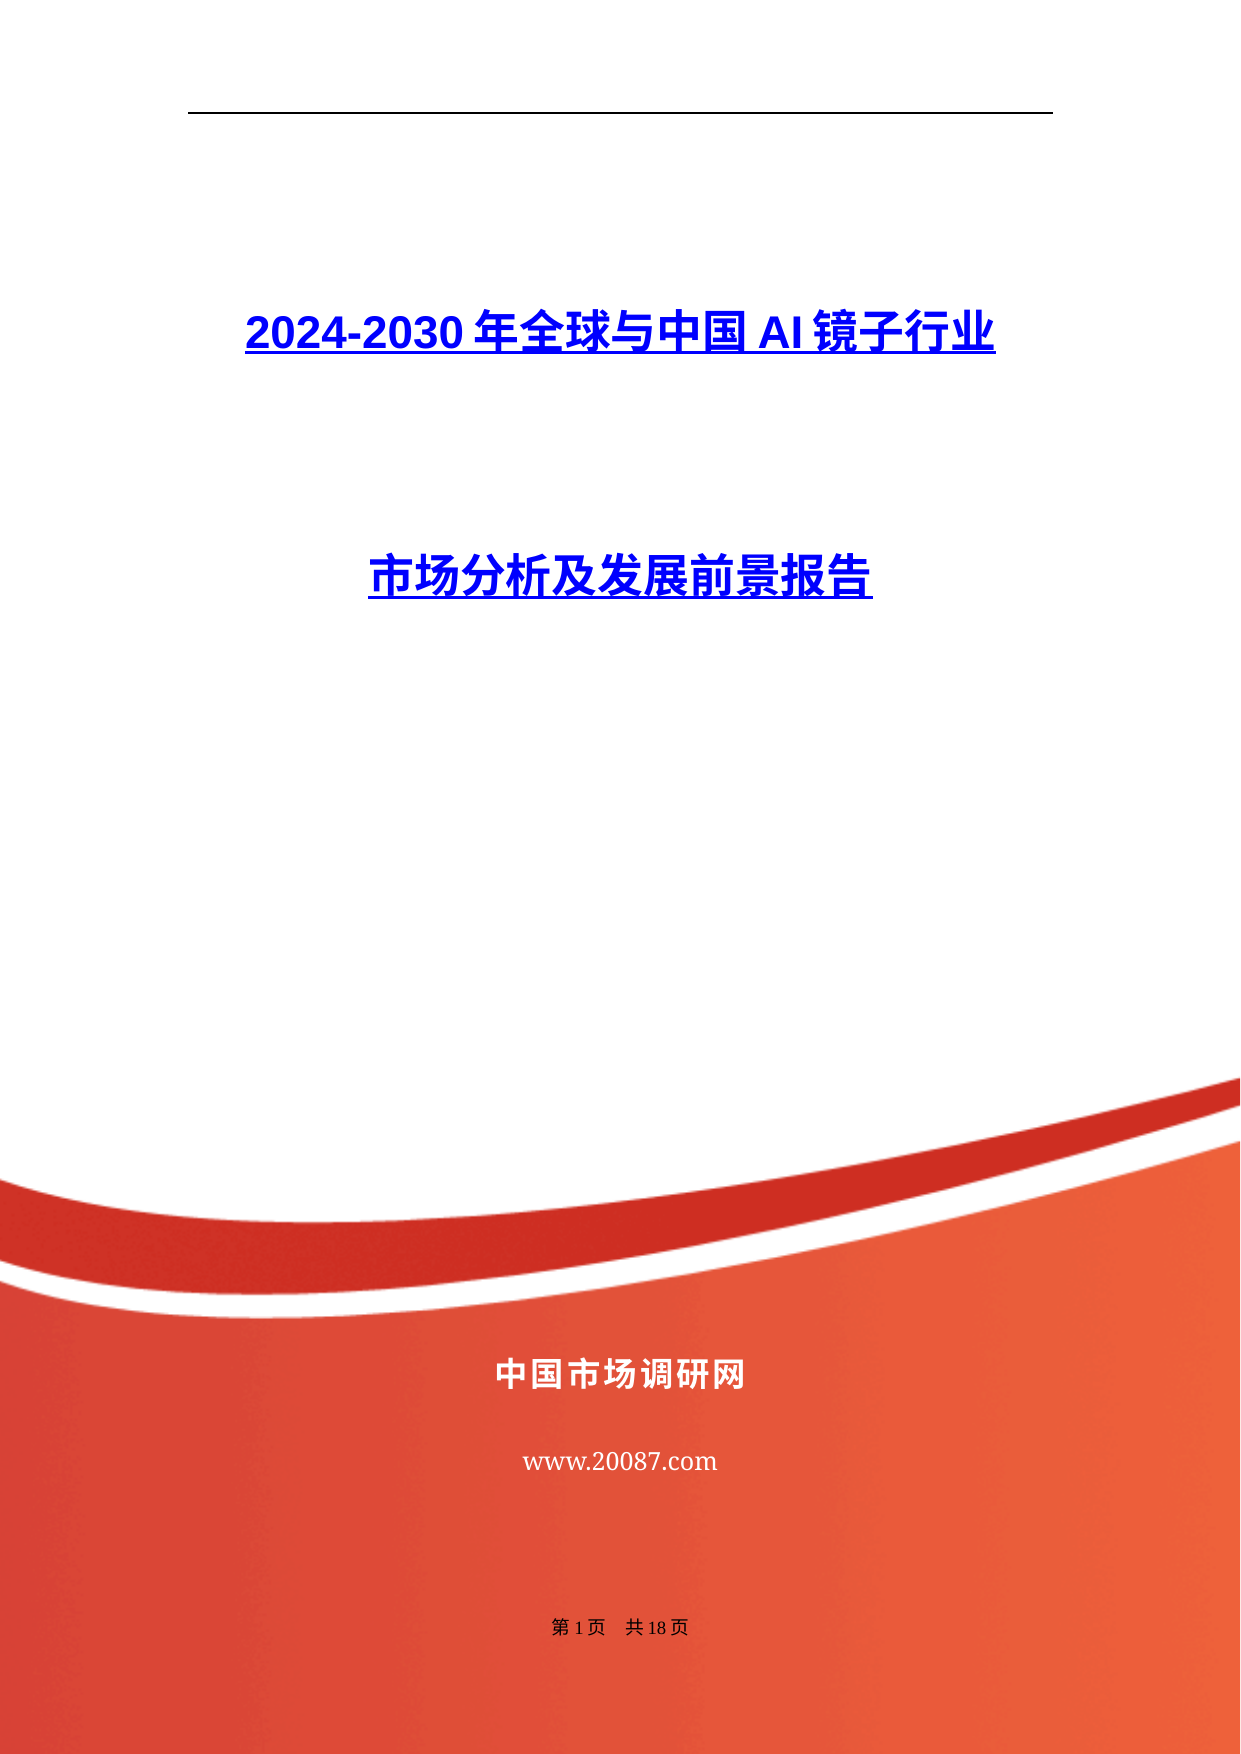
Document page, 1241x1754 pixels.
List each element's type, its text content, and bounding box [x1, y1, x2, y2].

subtitle 中国市场调研网 [187, 1339, 1053, 1404]
table_header 2024-2030年全球与中国AI镜子行业市场分析及发展前景报告 [188, 207, 1053, 773]
text www.20087.com [187, 1428, 1053, 1493]
picture [0, 1006, 1241, 1754]
